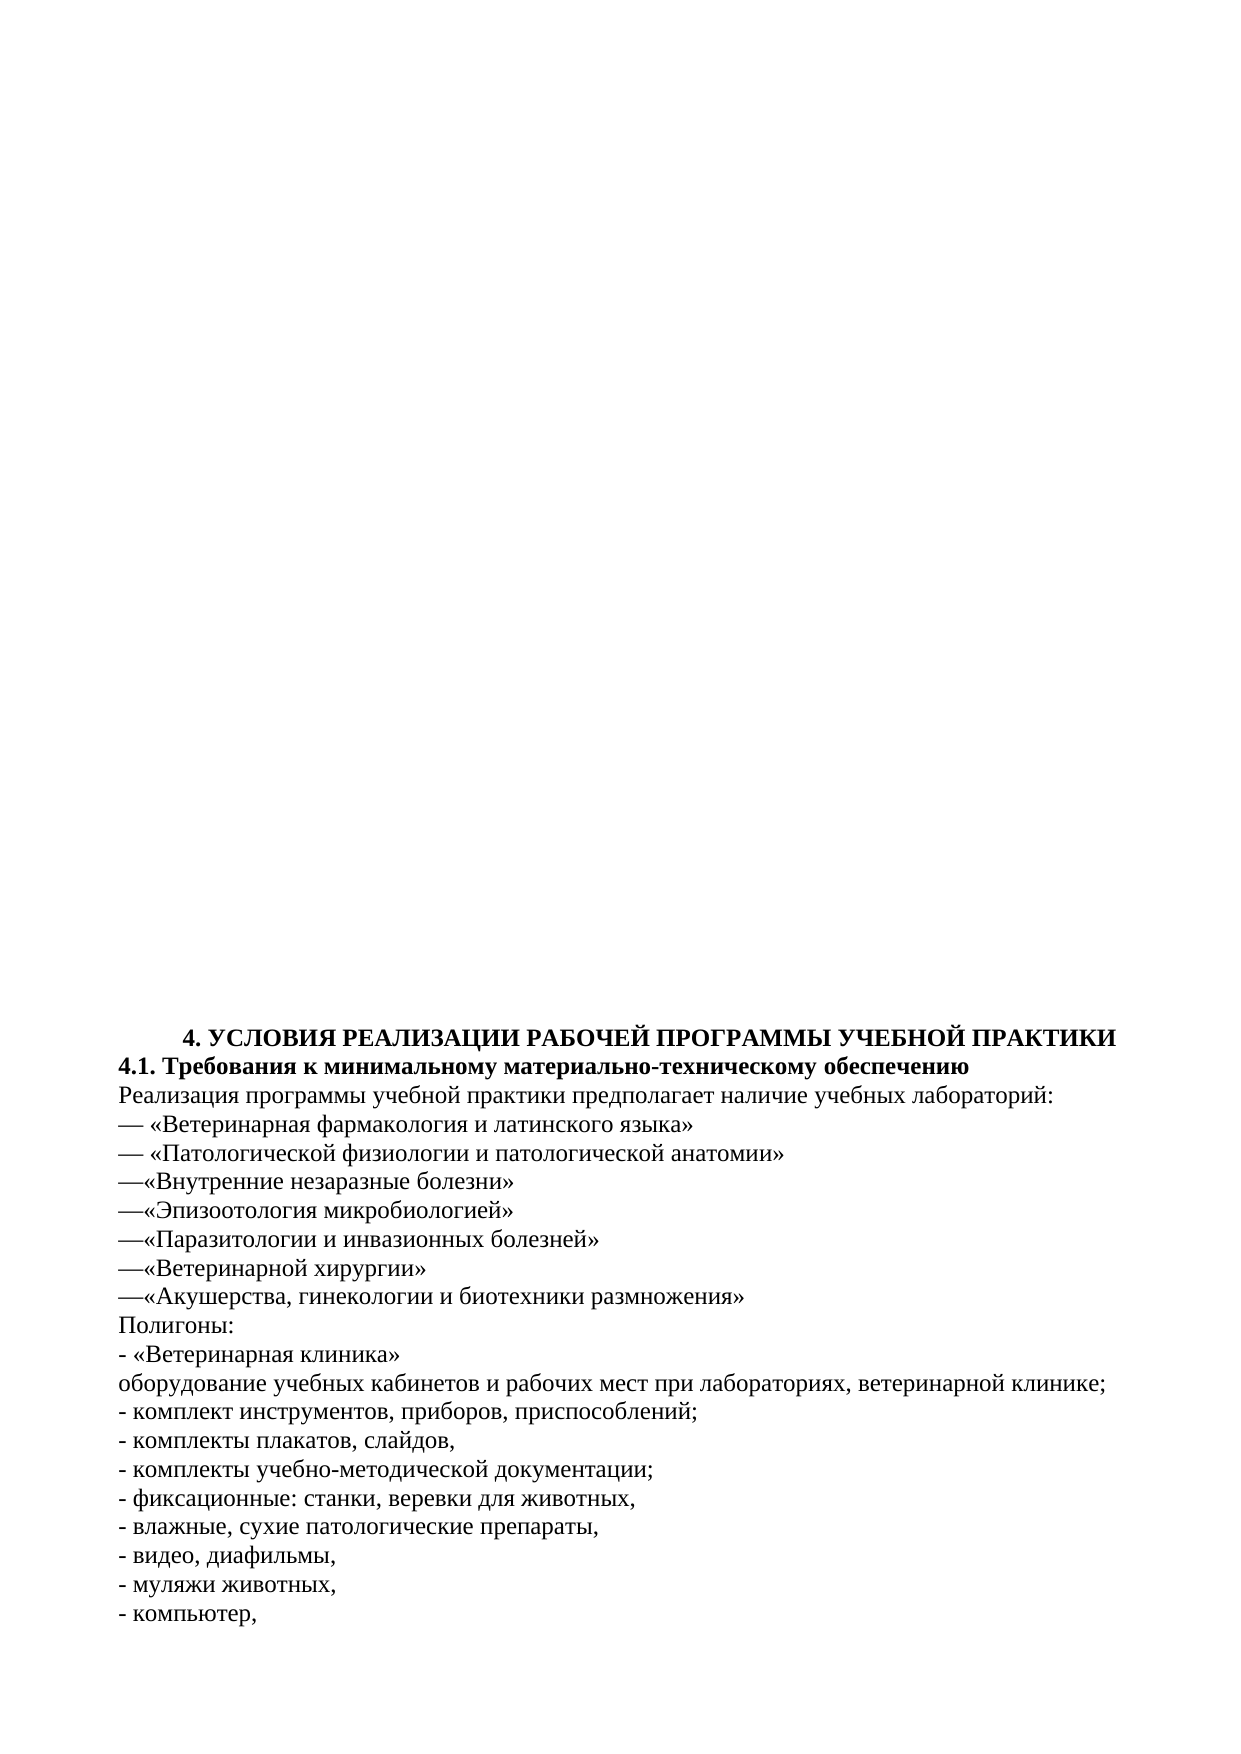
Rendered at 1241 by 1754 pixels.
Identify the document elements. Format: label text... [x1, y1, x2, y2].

text —«Акушерства, гинекологии и биотехники размножения» [118, 1281, 1181, 1310]
text Полигоны: [118, 1310, 1181, 1339]
text 4. УСЛОВИЯ РЕАЛИЗАЦИИ РАБОЧЕЙ ПРОГРАММЫ УЧЕБНОЙ ПРАКТИКИ [118, 1023, 1181, 1051]
text - комплекты учебно-методической документации; [118, 1454, 1181, 1483]
text — «Патологической физиологии и патологической анатомии» [118, 1138, 1181, 1166]
text —«Ветеринарной хирургии» [118, 1253, 1181, 1281]
text —«Внутренние незаразные болезни» [118, 1166, 1181, 1195]
text —«Паразитологии и инвазионных болезней» [118, 1224, 1181, 1253]
text Реализация программы учебной практики предполагает наличие учебных лабораторий: [118, 1080, 1181, 1109]
text - муляжи животных, [118, 1569, 1181, 1598]
text - комплекты плакатов, слайдов, [118, 1425, 1181, 1454]
text - «Ветеринарная клиника» [118, 1339, 1181, 1368]
text - фиксационные: станки, веревки для животных, [118, 1483, 1181, 1511]
text - влажные, сухие патологические препараты, [118, 1511, 1181, 1540]
text — «Ветеринарная фармакология и латинского языка» [118, 1109, 1181, 1138]
text - видео, диафильмы, [118, 1540, 1181, 1569]
text —«Эпизоотология микробиологией» [118, 1195, 1181, 1224]
text 4.1. Требования к минимальному материально-техническому обеспечению [118, 1051, 1181, 1080]
text - комплект инструментов, приборов, приспособлений; [118, 1396, 1181, 1425]
text оборудование учебных кабинетов и рабочих мест при лабораториях, ветеринарной клинике; [118, 1368, 1181, 1396]
text - компьютер, [118, 1598, 1181, 1626]
